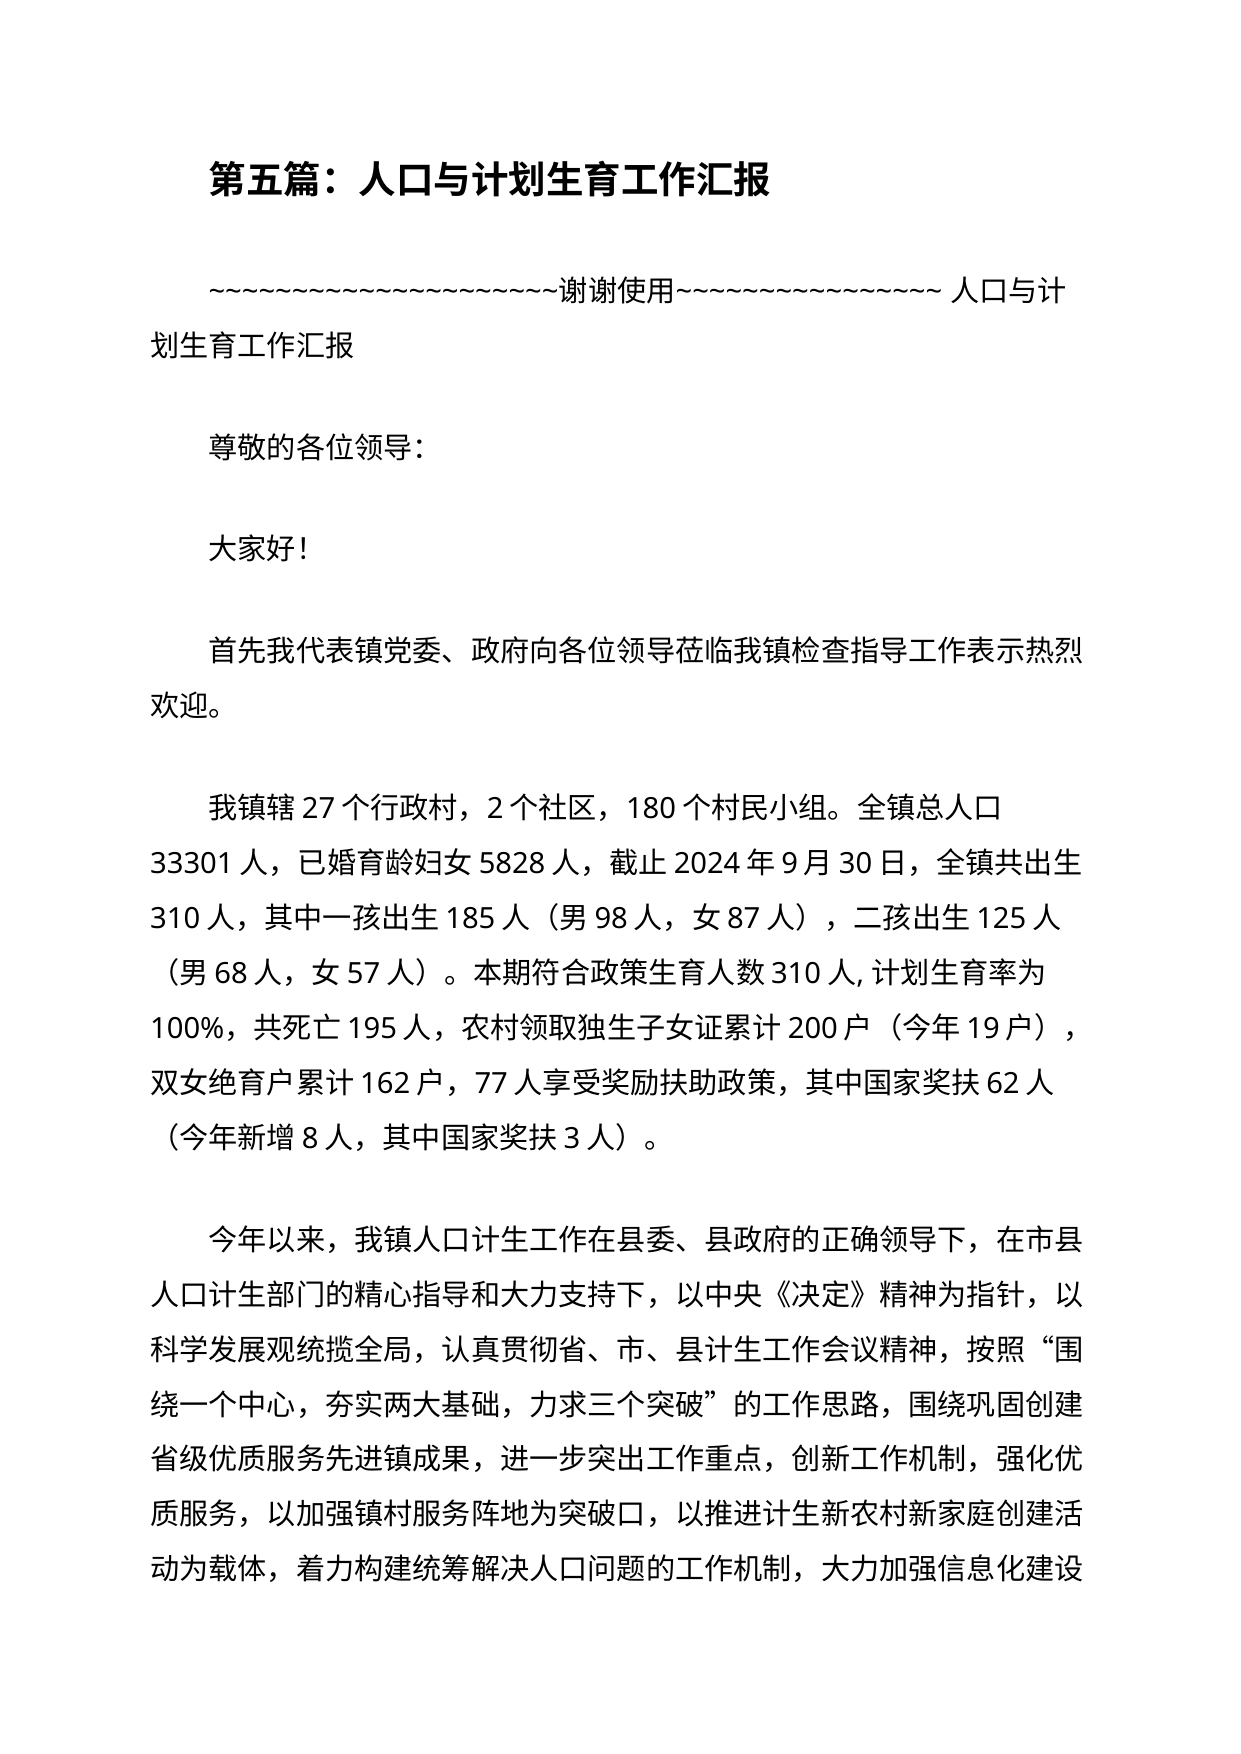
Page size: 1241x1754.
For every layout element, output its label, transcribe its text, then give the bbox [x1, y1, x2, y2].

text ~~~~~~~~~~~~~~~~~~~~~谢谢使用~~~~~~~~~~~~~~~~ 人口与计划生育工作汇报 [150, 267, 1090, 365]
text 我镇辖27个行政村，2个社区，180个村民小组。全镇总人口33301人，已婚育龄妇女5828人，截止2024年9月30日，全镇共出生310人，其中一孩出生185人（男98人，女87人），二孩出生125人（男68人，女57人）。本期符合政策生育人数310人, 计划生育率为100%，共死亡195人，农村领取独生子女证累计200户（今年19户），双女绝育户累计162户，77人享受奖励扶助政策，其中国家奖扶62人（今年新增8人，其中国家奖扶3人）。 [150, 784, 1090, 1157]
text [150, 1216, 1090, 1588]
text 大家好！ [150, 526, 1090, 568]
text 第五篇：人口与计划生育工作汇报 [150, 150, 1090, 204]
text 首先我代表镇党委、政府向各位领导莅临我镇检查指导工作表示热烈欢迎。 [150, 628, 1090, 725]
text 尊敬的各位领导： [150, 424, 1090, 466]
